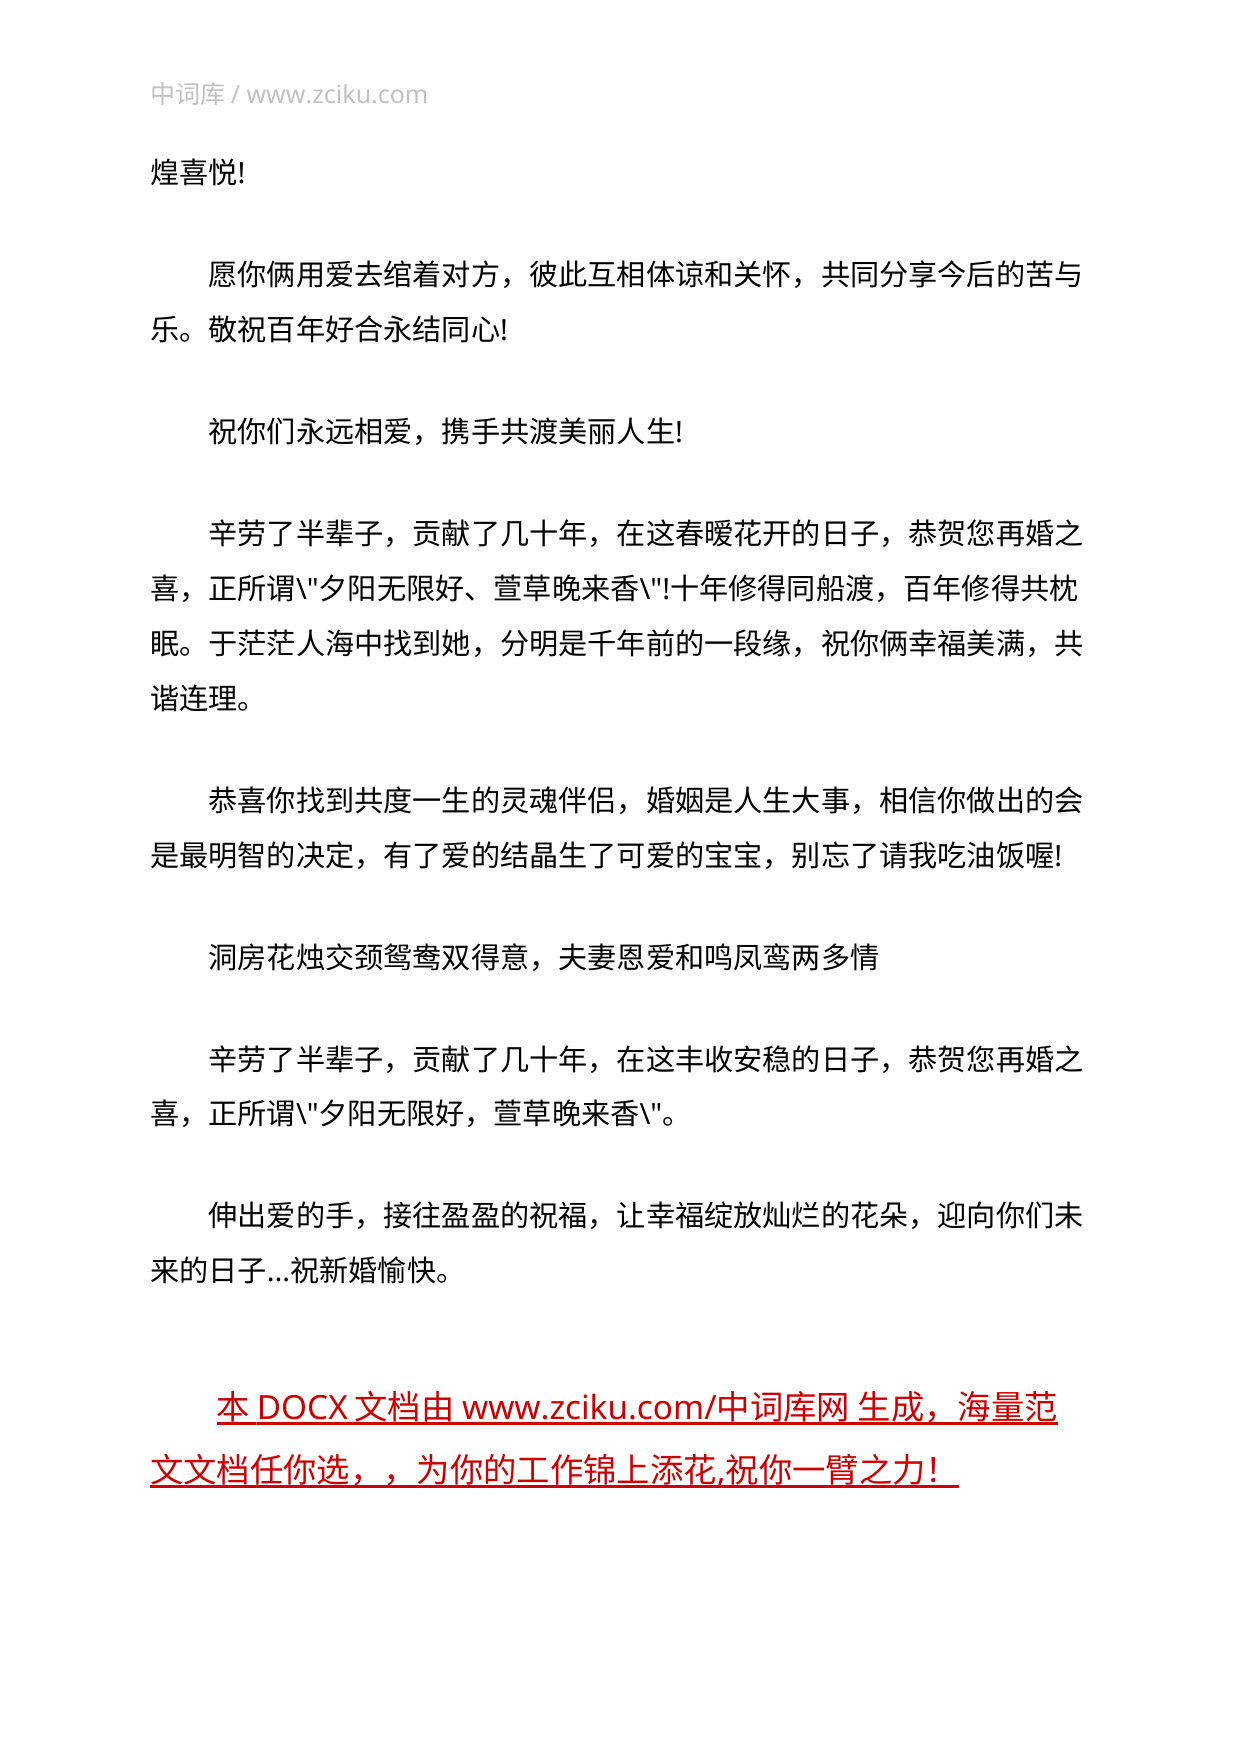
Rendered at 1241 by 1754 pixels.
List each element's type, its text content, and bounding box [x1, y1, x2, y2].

text 本DOCX文档由 www.zciku.com/中词库网 生成，海量范文文档任你选，，为你的工作锦上添花,祝你一臂之力！ [150, 1381, 1090, 1492]
text 愿你俩用爱去绾着对方，彼此互相体谅和关怀，共同分享今后的苦与乐。敬祝百年好合永结同心! [150, 252, 1090, 349]
text 辛劳了半辈子，贡献了几十年，在这丰收安稳的日子，恭贺您再婚之喜，正所谓\"夕阳无限好，萱草晚来香\"。 [150, 1036, 1090, 1133]
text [150, 150, 1090, 192]
text 恭喜你找到共度一生的灵魂伴侣，婚姻是人生大事，相信你做出的会是最明智的决定，有了爱的结晶生了可爱的宝宝，别忘了请我吃油饭喔! [150, 777, 1090, 875]
text 祝你们永远相爱，携手共渡美丽人生! [150, 409, 1090, 451]
text 伸出爱的手，接往盈盈的祝福，让幸福绽放灿烂的花朵，迎向你们未来的日子...祝新婚愉快。 [150, 1193, 1090, 1290]
text 洞房花烛交颈鸳鸯双得意，夫妻恩爱和鸣凤鸾两多情 [150, 934, 1090, 977]
text 辛劳了半辈子，贡献了几十年，在这春暧花开的日子，恭贺您再婚之喜，正所谓\"夕阳无限好、萱草晚来香\"!十年修得同船渡，百年修得共枕眠。于茫茫人海中找到她，分明是千年前的一段缘，祝你俩幸福美满，共谐连理。 [150, 511, 1090, 718]
